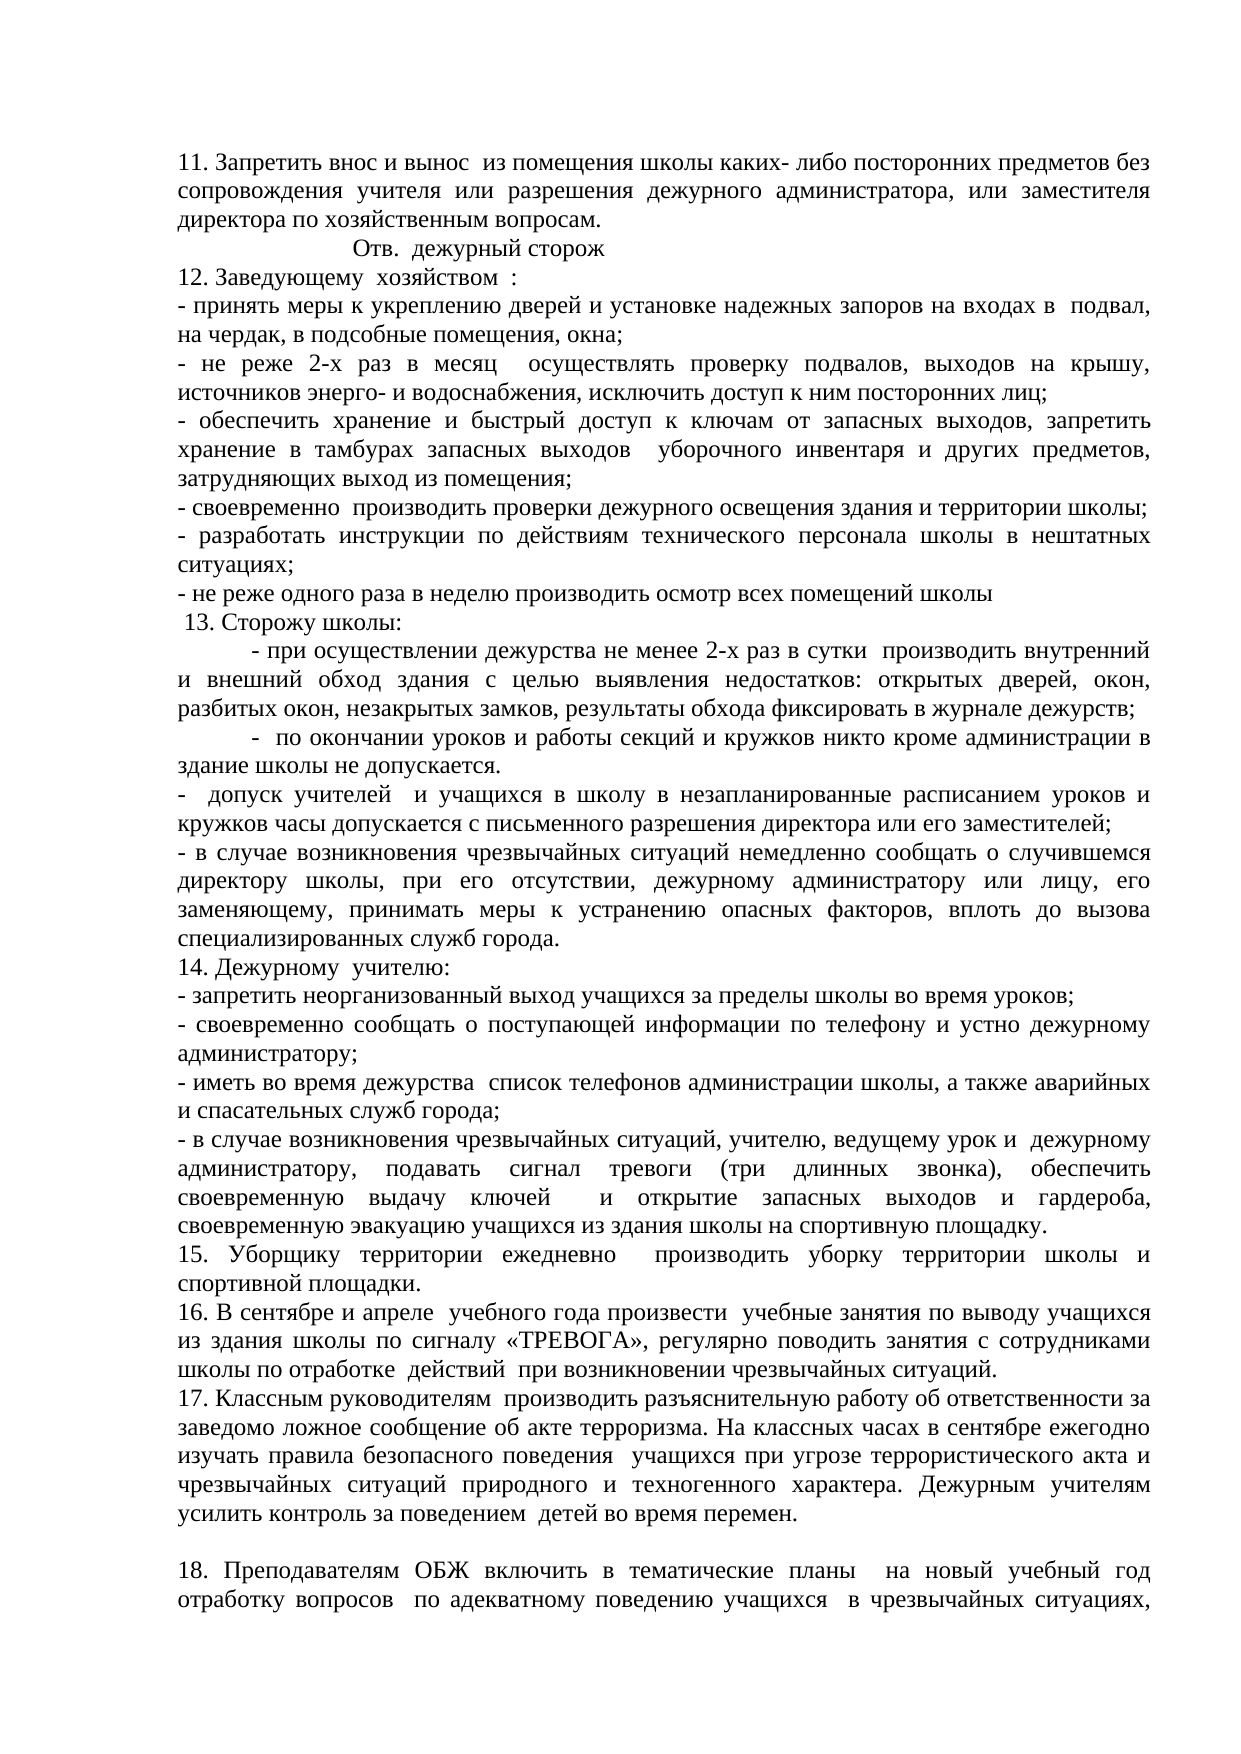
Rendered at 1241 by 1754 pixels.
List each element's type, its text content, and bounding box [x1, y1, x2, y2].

text - в случае возникновения чрезвычайных ситуаций, учителю, ведущему урок и дежурному администратору, подавать сигнал тревоги (три длинных звонка), обеспечить своевременную выдачу ключей и открытие запасных выходов и гардероба, своевременную эвакуацию учащихся из здания школы на спортивную площадку. [177, 1124, 1152, 1239]
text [177, 1556, 1152, 1613]
text - своевременно сообщать о поступающей информации по телефону и устно дежурному администратору; [177, 1009, 1152, 1067]
text 15. Уборщику территории ежедневно производить уборку территории школы и спортивной площадки. [177, 1239, 1152, 1297]
text - своевременно производить проверки дежурного освещения здания и территории школы; [177, 492, 1152, 521]
text 14. Дежурному учителю: [177, 952, 1152, 981]
text 13. Сторожу школы: [177, 607, 1152, 636]
text - обеспечить хранение и быстрый доступ к ключам от запасных выходов, запретить хранение в тамбурах запасных выходов уборочного инвентаря и других предметов, затрудняющих выход из помещения; [177, 406, 1152, 492]
text - не реже 2-х раз в месяц осуществлять проверку подвалов, выходов на крышу, источников энерго- и водоснабжения, исключить доступ к ним посторонних лиц; [177, 348, 1152, 406]
text 11. Запретить внос и вынос из помещения школы каких- либо посторонних предметов без сопровождения учителя или разрешения дежурного администратора, или заместителя директора по хозяйственным вопросам. [177, 147, 1152, 233]
text - не реже одного раза в неделю производить осмотр всех помещений школы [177, 578, 1152, 607]
text - принять меры к укреплению дверей и установке надежных запоров на входах в подвал, на чердак, в подсобные помещения, окна; [177, 291, 1152, 348]
text - допуск учителей и учащихся в школу в незапланированные расписанием уроков и кружков часы допускается с письменного разрешения директора или его заместителей; [177, 779, 1152, 837]
text - разработать инструкции по действиям технического персонала школы в нештатных ситуациях; [177, 521, 1152, 578]
text 16. В сентябре и апреле учебного года произвести учебные занятия по выводу учащихся из здания школы по сигналу «ТРЕВОГА», регулярно поводить занятия с сотрудниками школы по отработке действий при возникновении чрезвычайных ситуаций. [177, 1297, 1152, 1383]
text 17. Классным руководителям производить разъяснительную работу об ответственности за заведомо ложное сообщение об акте терроризма. На классных часах в сентябре ежегодно изучать правила безопасного поведения учащихся при угрозе террористического акта и чрезвычайных ситуаций природного и техногенного характера. Дежурным учителям усилить контроль за поведением детей во время перемен. [177, 1383, 1152, 1527]
text - в случае возникновения чрезвычайных ситуаций немедленно сообщать о случившемся директору школы, при его отсутствии, дежурному администратору или лицу, его заменяющему, принимать меры к устранению опасных факторов, вплоть до вызова специализированных служб города. [177, 837, 1152, 952]
text - иметь во время дежурства список телефонов администрации школы, а также аварийных и спасательных служб города; [177, 1067, 1152, 1124]
text 12. Заведующему хозяйством : [177, 262, 1152, 291]
text Отв. дежурный сторож [177, 233, 1152, 262]
text - при осуществлении дежурства не менее 2-х раз в сутки производить внутренний и внешний обход здания с целью выявления недостатков: открытых дверей, окон, разбитых окон, незакрытых замков, результаты обхода фиксировать в журнале дежурств; [177, 636, 1152, 722]
text - запретить неорганизованный выход учащихся за пределы школы во время уроков; [177, 981, 1152, 1009]
text - по окончании уроков и работы секций и кружков никто кроме администрации в здание школы не допускается. [177, 722, 1152, 779]
